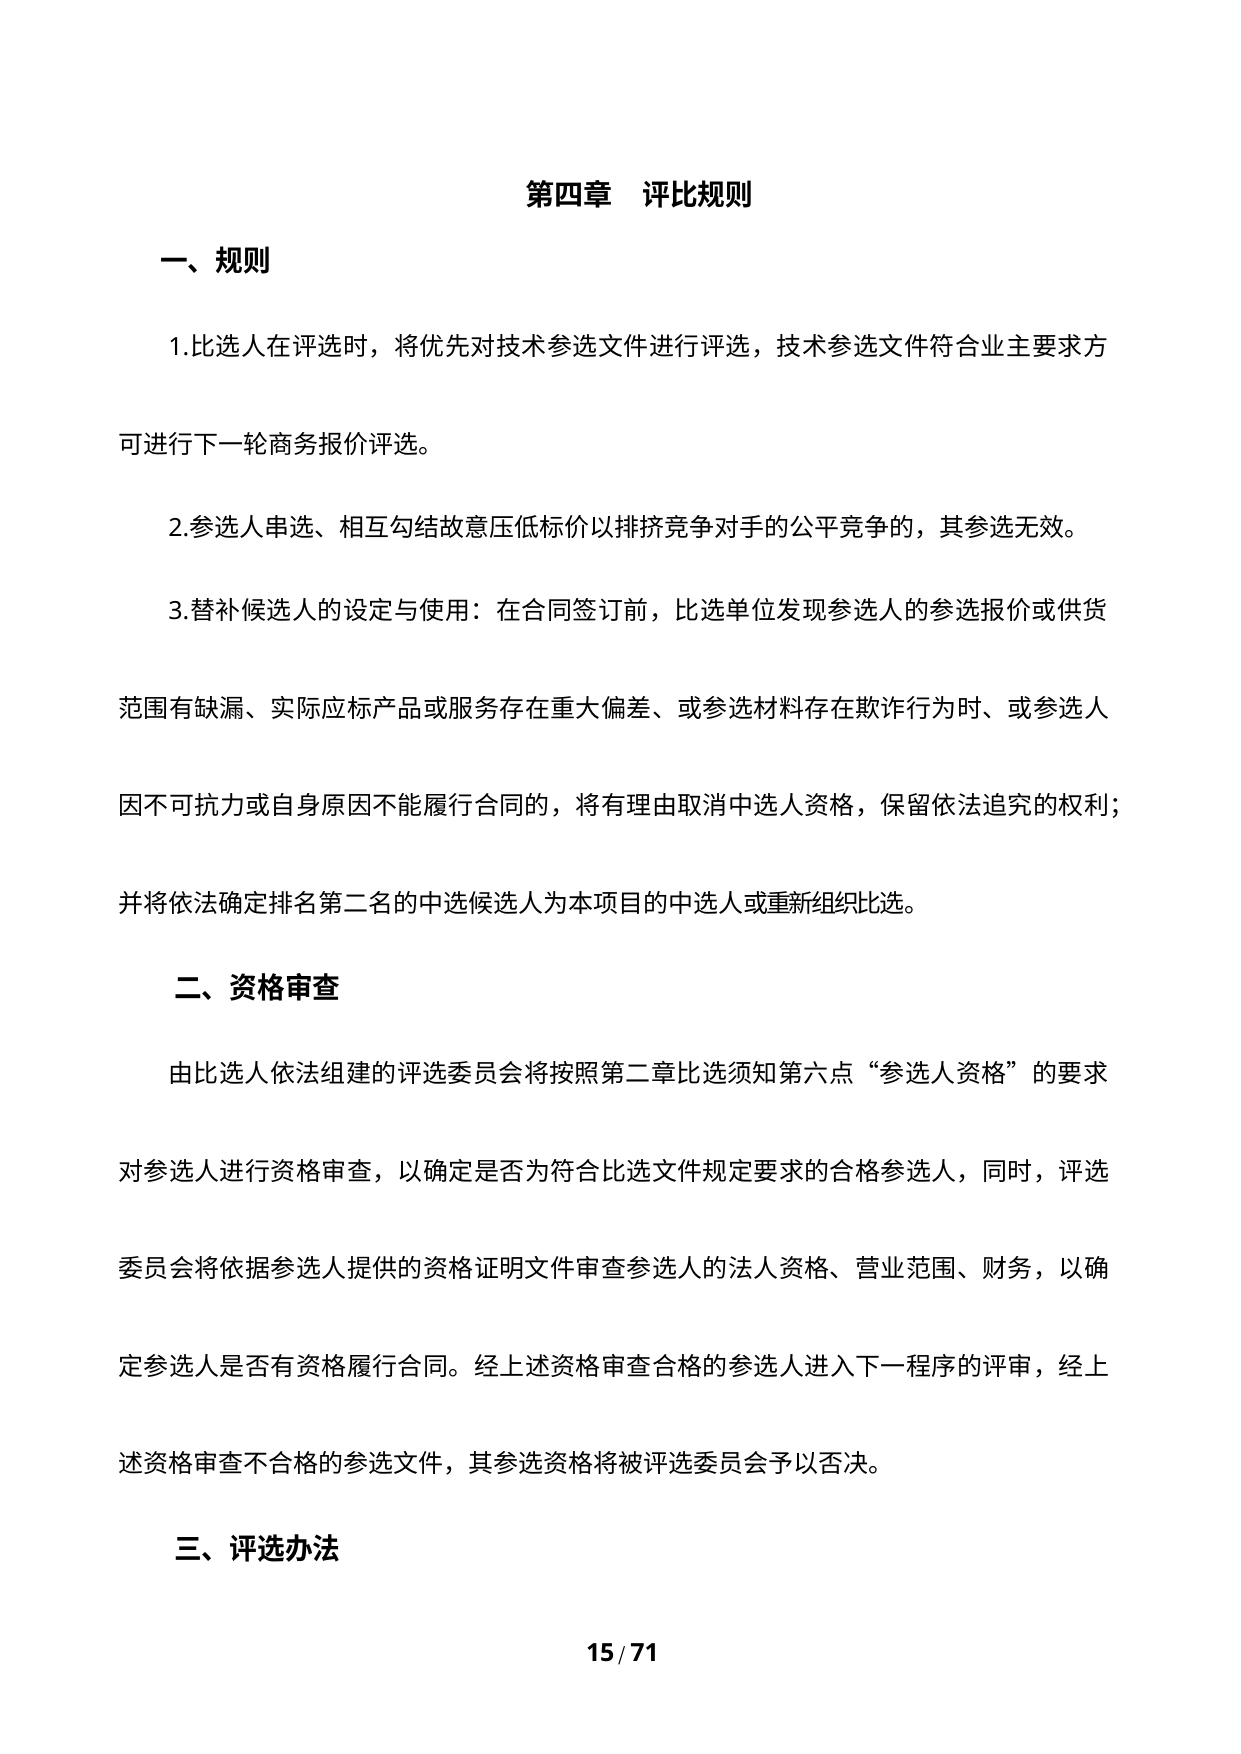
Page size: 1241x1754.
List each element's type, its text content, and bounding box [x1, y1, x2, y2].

subtitle 第四章 评比规则 [156, 160, 1122, 225]
text 三、评选办法 [118, 1514, 1122, 1579]
text 一、规则 [118, 226, 1122, 291]
text 二、资格审查 [118, 953, 1122, 1018]
text 1.比选人在评选时，将优先对技术参选文件进行评选，技术参选文件符合业主要求方可进行下一轮商务报价评选。 [118, 312, 1109, 475]
text 2.参选人串选、相互勾结故意压低标价以排挤竞争对手的公平竞争的，其参选无效。 [118, 493, 1109, 558]
text 3.替补候选人的设定与使用：在合同签订前，比选单位发现参选人的参选报价或供货范围有缺漏、实际应标产品或服务存在重大偏差、或参选材料存在欺诈行为时、或参选人因不可抗力或自身原因不能履行合同的，将有理由取消中选人资格，保留依法追究的权利；并将依法确定排名第二名的中选候选人为本项目的中选人或重新组织比选。 [118, 576, 1109, 934]
text 由比选人依法组建的评选委员会将按照第二章比选须知第六点“参选人资格”的要求对参选人进行资格审查，以确定是否为符合比选文件规定要求的合格参选人，同时，评选委员会将依据参选人提供的资格证明文件审查参选人的法人资格、营业范围、财务，以确定参选人是否有资格履行合同。经上述资格审查合格的参选人进入下一程序的评审，经上述资格审查不合格的参选文件，其参选资格将被评选委员会予以否决。 [118, 1039, 1109, 1494]
